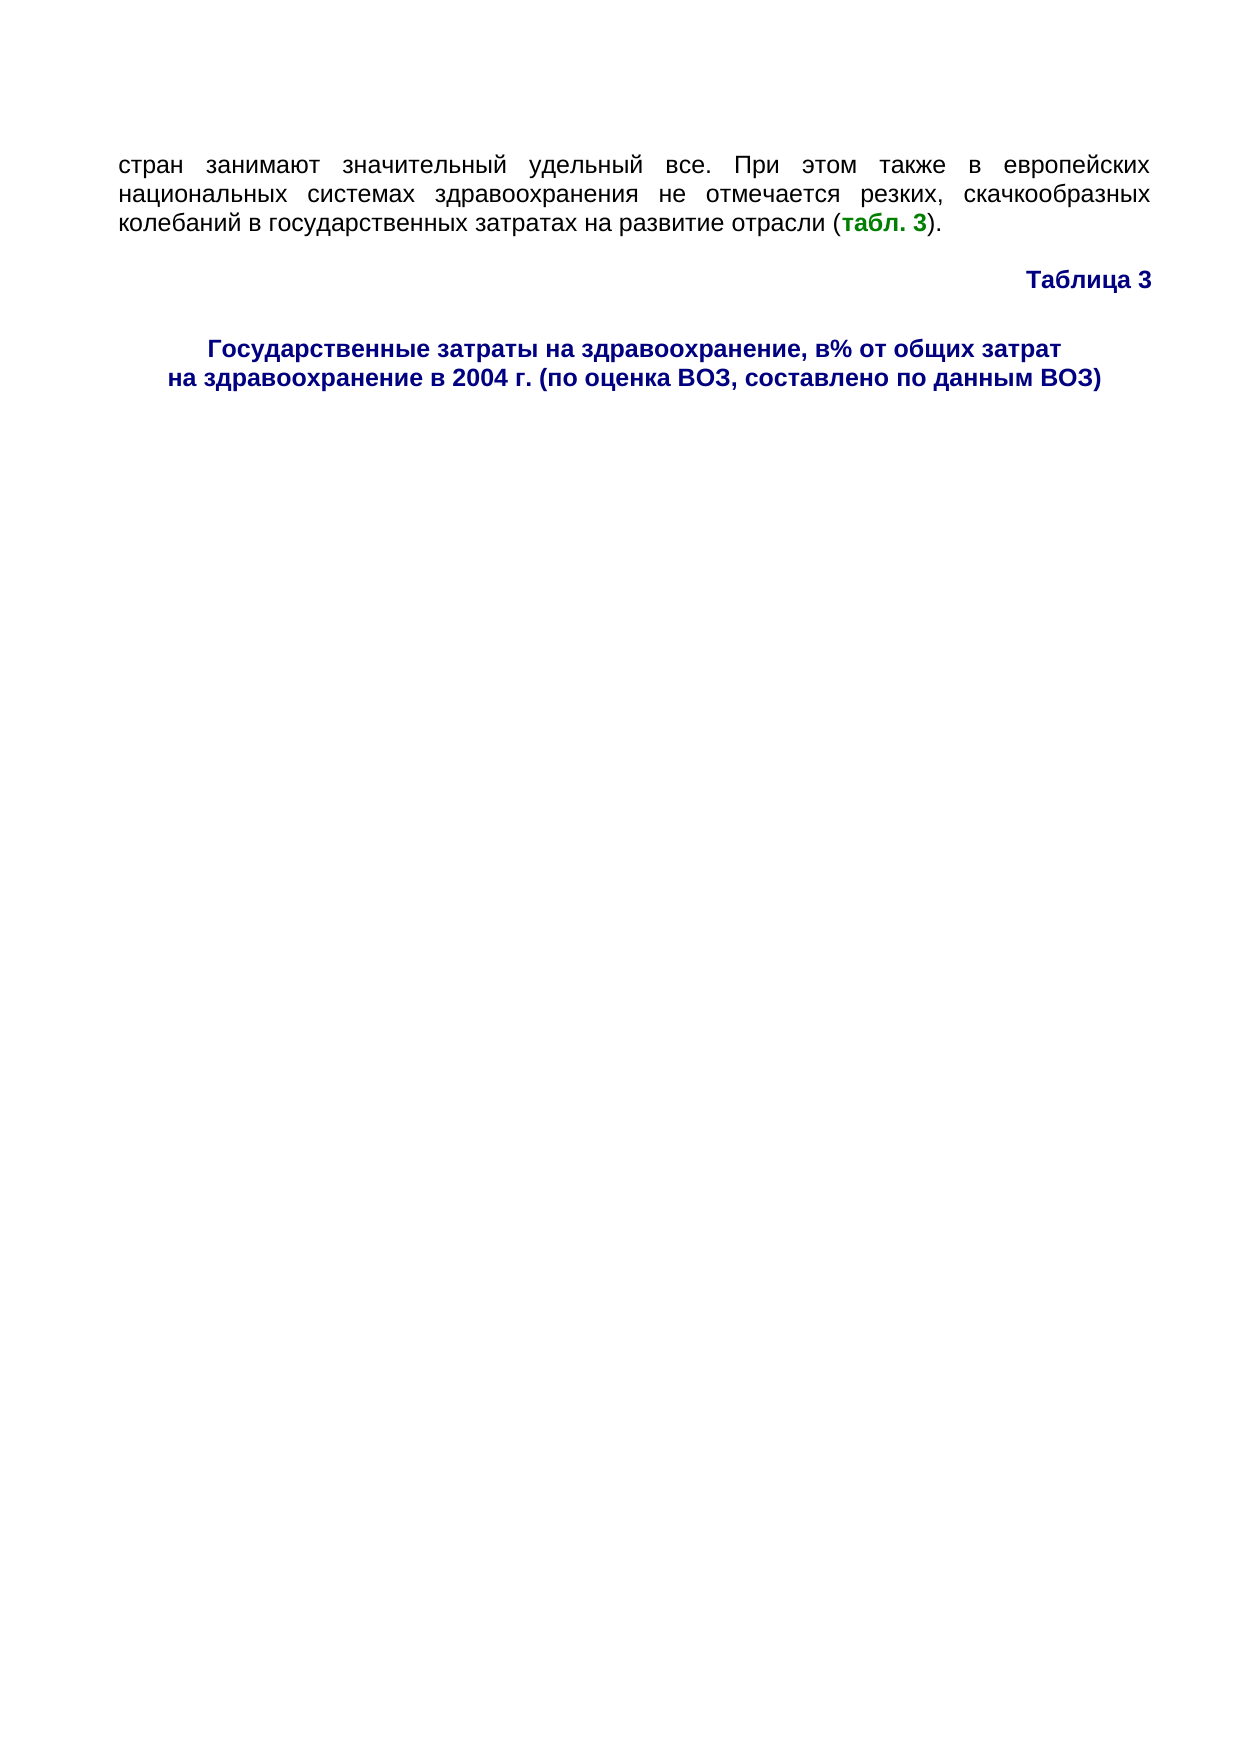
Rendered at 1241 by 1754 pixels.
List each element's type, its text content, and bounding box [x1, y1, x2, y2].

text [118, 150, 1152, 236]
text Таблица 3 [118, 265, 1152, 294]
subtitle Государственные затраты на здравоохранение, в% от общих затрат на здравоохранение в 2004 г. (по оценка ВОЗ, составлено по данным ВОЗ) [118, 334, 1152, 391]
